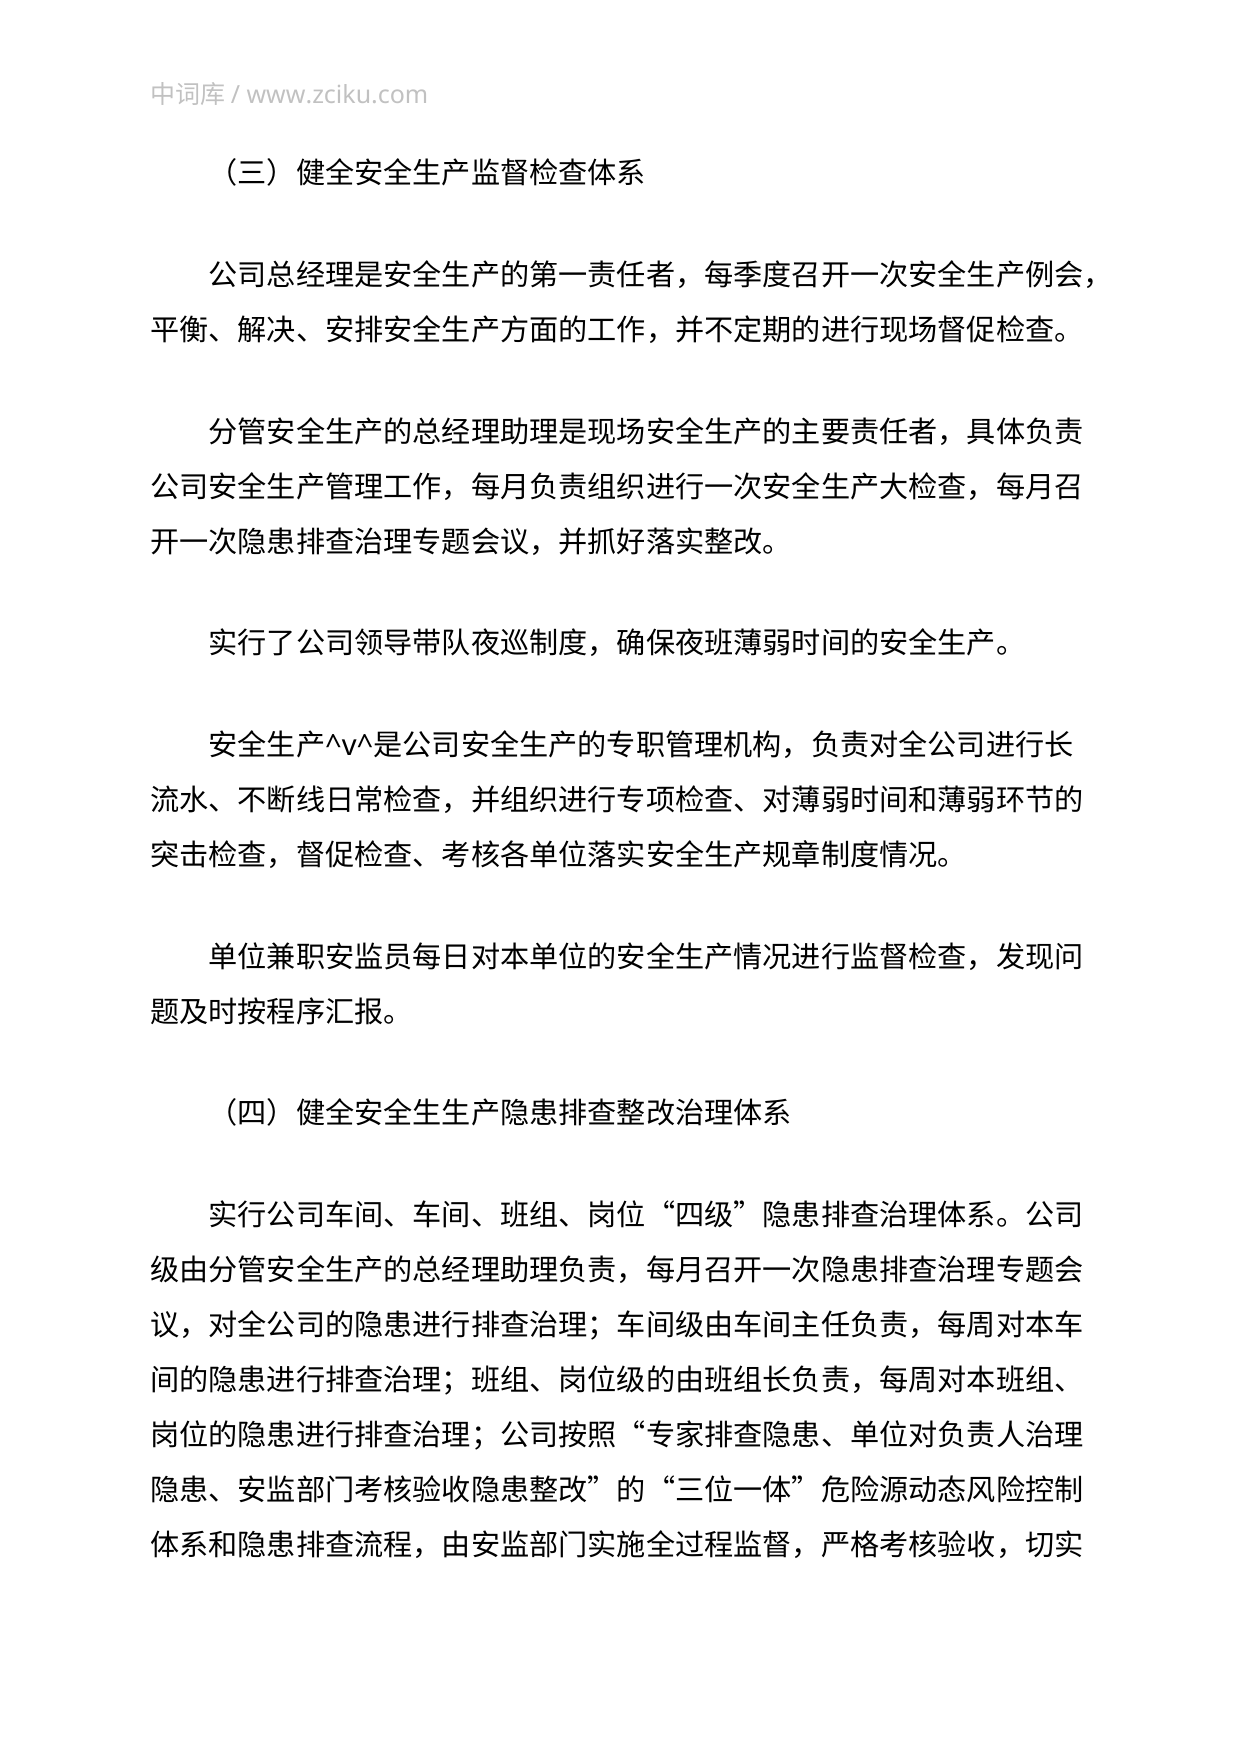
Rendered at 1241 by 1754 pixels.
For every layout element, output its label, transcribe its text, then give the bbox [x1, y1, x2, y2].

text 单位兼职安监员每日对本单位的安全生产情况进行监督检查，发现问题及时按程序汇报。 [150, 933, 1090, 1031]
text 公司总经理是安全生产的第一责任者，每季度召开一次安全生产例会，平衡、解决、安排安全生产方面的工作，并不定期的进行现场督促检查。 [150, 252, 1090, 349]
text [150, 1192, 1090, 1563]
text （三）健全安全生产监督检查体系 [150, 150, 1090, 192]
text 实行了公司领导带队夜巡制度，确保夜班薄弱时间的安全生产。 [150, 620, 1090, 662]
text 分管安全生产的总经理助理是现场安全生产的主要责任者，具体负责公司安全生产管理工作，每月负责组织进行一次安全生产大检查，每月召开一次隐患排查治理专题会议，并抓好落实整改。 [150, 408, 1090, 561]
text 安全生产^v^是公司安全生产的专职管理机构，负责对全公司进行长流水、不断线日常检查，并组织进行专项检查、对薄弱时间和薄弱环节的突击检查，督促检查、考核各单位落实安全生产规章制度情况。 [150, 722, 1090, 874]
text （四）健全安全生生产隐患排查整改治理体系 [150, 1090, 1090, 1132]
